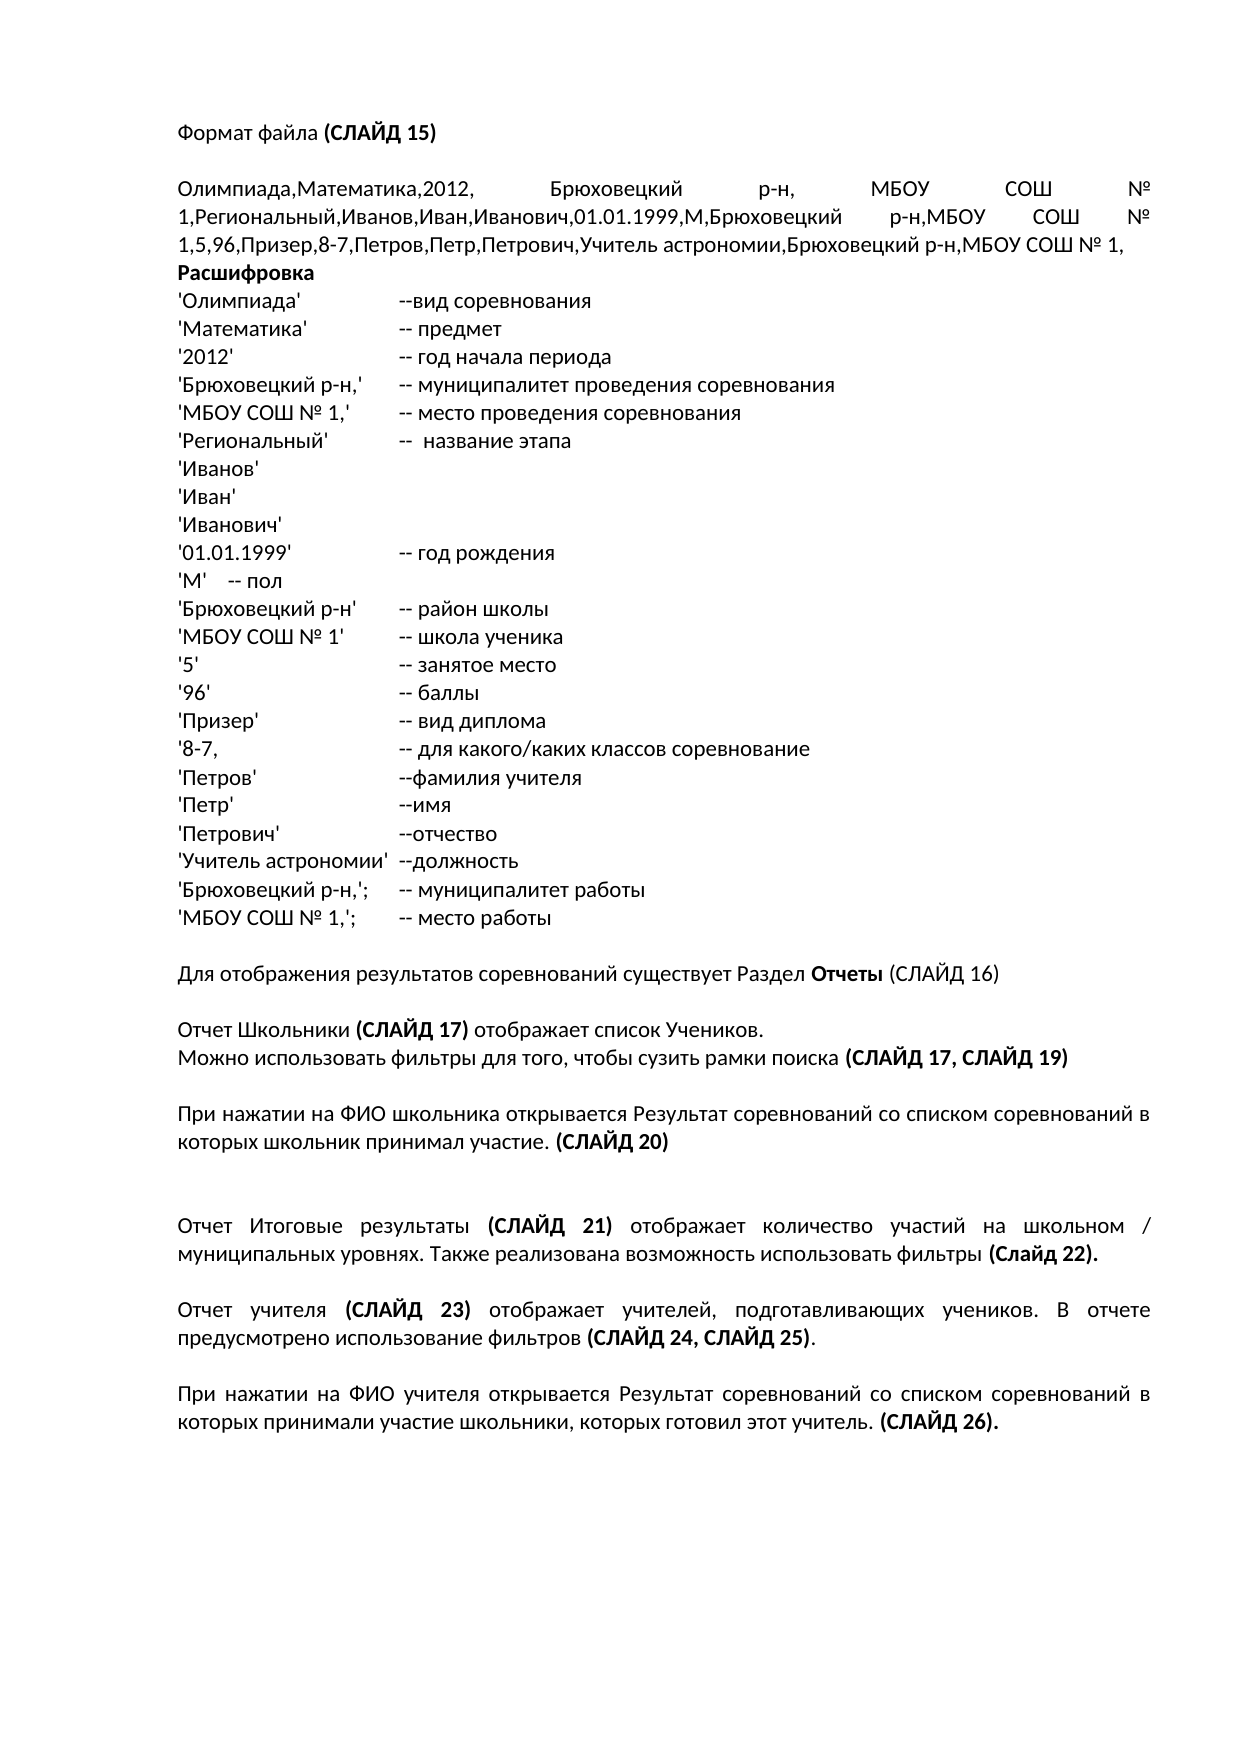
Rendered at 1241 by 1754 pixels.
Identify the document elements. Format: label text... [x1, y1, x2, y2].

text 'Иванович' [177, 510, 1152, 538]
text Расшифровка [177, 258, 1152, 286]
text 'Брюховецкий р-н,' -- муниципалитет проведения соревнования [177, 370, 1152, 398]
text Олимпиада,Математика,2012, Брюховецкий р-н, МБОУ СОШ № 1,Региональный,Иванов,Иван,Иванович,01.01.1999,M,Брюховецкий р-н,МБОУ СОШ № 1,5,96,Призер,8-7,Петров,Петр,Петрович,Учитель астрономии,Брюховецкий р-н,МБОУ СОШ № 1, [177, 174, 1152, 258]
text Отчет учителя (СЛАЙД 23) отображает учителей, подготавливающих учеников. В отчете предусмотрено использование фильтров (СЛАЙД 24, СЛАЙД 25). [177, 1295, 1152, 1351]
text 'Петрович' --отчество [177, 819, 1152, 847]
text 'МБОУ СОШ № 1,' -- место проведения соревнования [177, 398, 1152, 426]
text 'Математика' -- предмет [177, 314, 1152, 342]
text '8-7, -- для какого/каких классов соревнование [177, 734, 1152, 763]
text 'Призер' -- вид диплома [177, 707, 1152, 734]
text 'Региональный' -- название этапа [177, 426, 1152, 454]
text 'МБОУ СОШ № 1' -- школа ученика [177, 622, 1152, 651]
text 'Иванов' [177, 454, 1152, 482]
text 'Учитель астрономии' --должность [177, 847, 1152, 875]
text Можно использовать фильтры для того, чтобы сузить рамки поиска (СЛАЙД 17, СЛАЙД 19) [177, 1043, 1152, 1071]
text '01.01.1999' -- год рождения [177, 538, 1152, 566]
text Для отображения результатов соревнований существует Раздел Отчеты (СЛАЙД 16) [177, 959, 1152, 987]
text 'Иван' [177, 482, 1152, 510]
text Отчет Итоговые результаты (СЛАЙД 21) отображает количество участий на школьном / муниципальных уровнях. Также реализована возможность использовать фильтры (Слайд 22). [177, 1211, 1152, 1267]
text 'Брюховецкий р-н' -- район школы [177, 594, 1152, 622]
text 'Брюховецкий р-н,'; -- муниципалитет работы [177, 875, 1152, 903]
text '5' -- занятое место [177, 651, 1152, 678]
text 'Олимпиада' --вид соревнования [177, 286, 1152, 314]
text 'МБОУ СОШ № 1,'; -- место работы [177, 903, 1152, 931]
text '96' -- баллы [177, 678, 1152, 707]
text 'Петр' --имя [177, 791, 1152, 819]
text '2012' -- год начала периода [177, 342, 1152, 370]
text При нажатии на ФИО школьника открывается Результат соревнований со списком соревнований в которых школьник принимал участие. (СЛАЙД 20) [177, 1099, 1152, 1155]
text 'Петров' --фамилия учителя [177, 763, 1152, 791]
text При нажатии на ФИО учителя открывается Результат соревнований со списком соревнований в которых принимали участие школьники, которых готовил этот учитель. (СЛАЙД 26). [177, 1379, 1152, 1435]
text Формат файла (СЛАЙД 15) [177, 118, 1152, 146]
text Отчет Школьники (СЛАЙД 17) отображает список Учеников. [177, 1015, 1152, 1043]
text 'M' -- пол [177, 566, 1152, 594]
